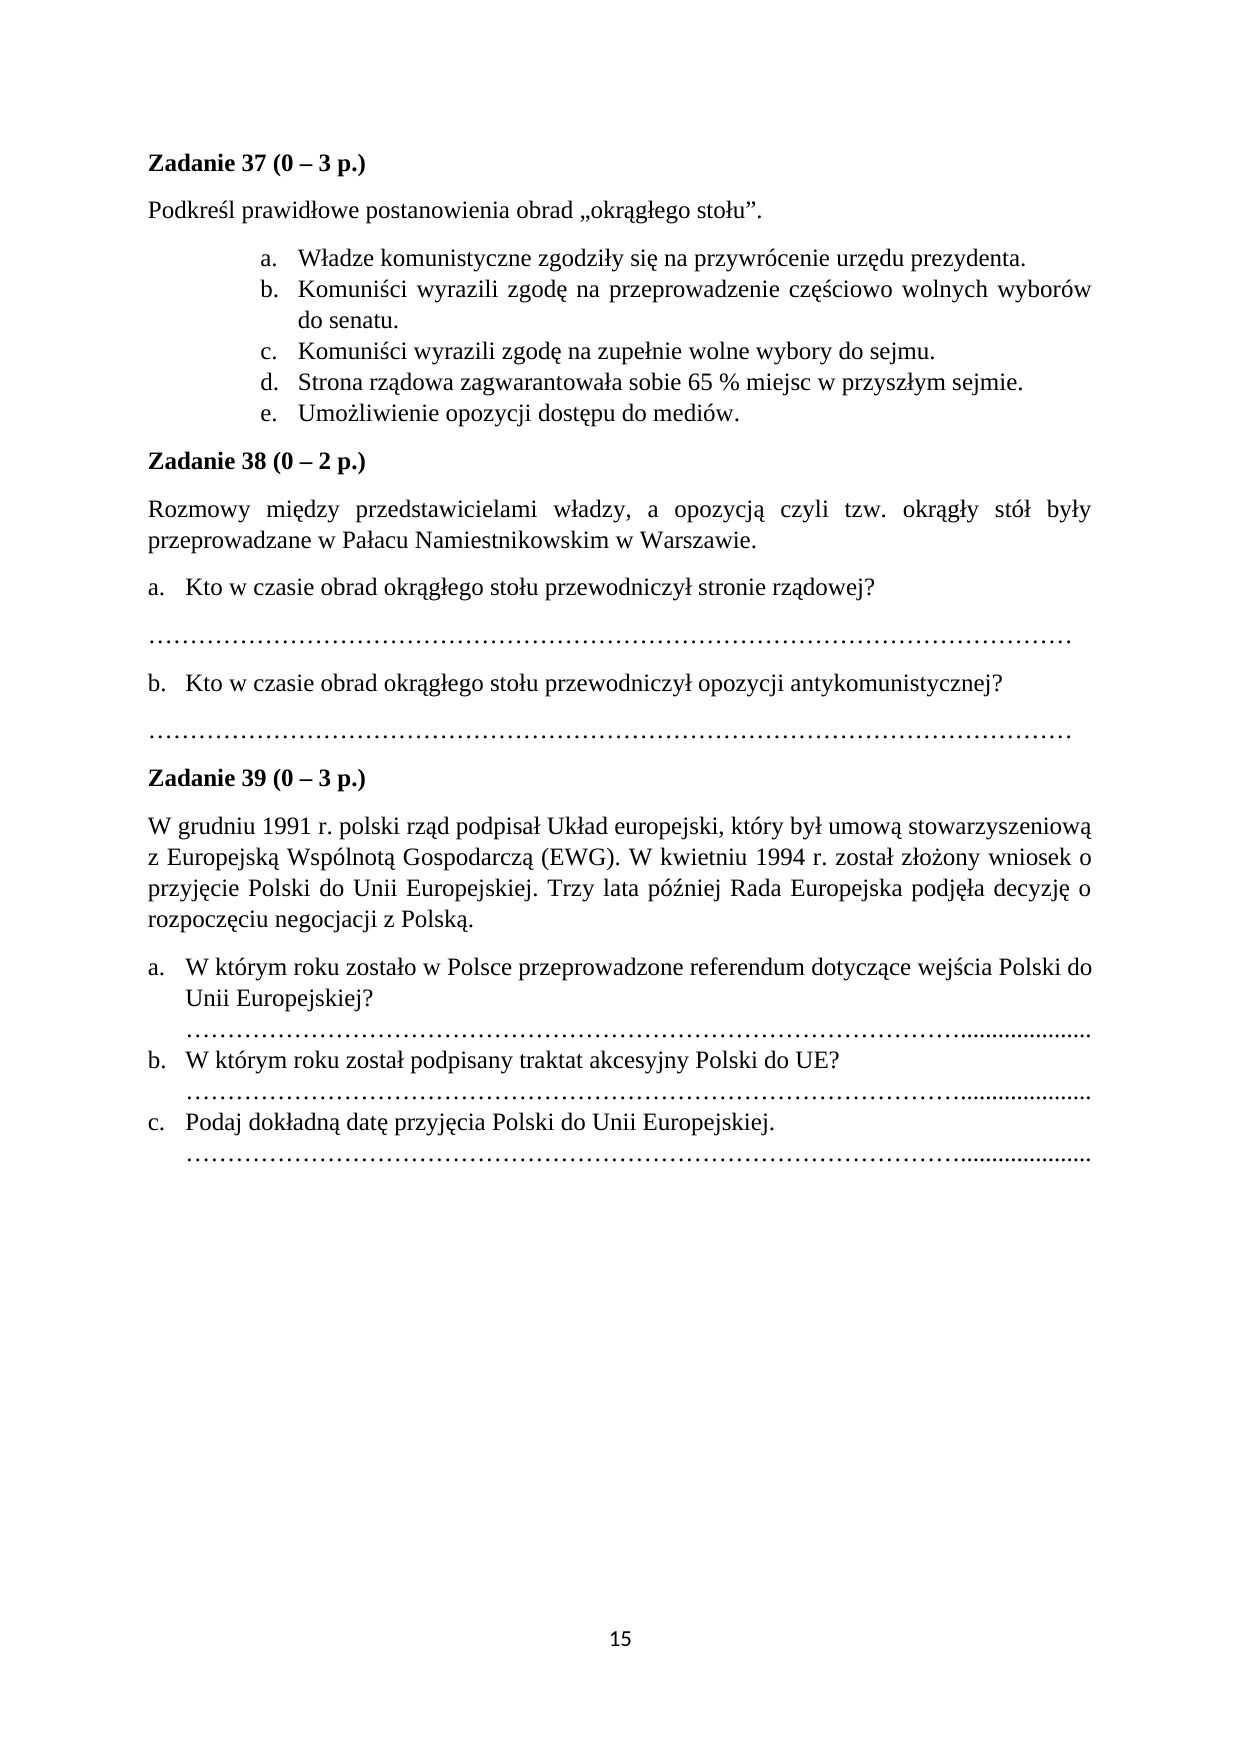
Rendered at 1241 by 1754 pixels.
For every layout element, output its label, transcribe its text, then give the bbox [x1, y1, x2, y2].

text ………………………………………………………………………………………………… [148, 148, 1093, 176]
list Podaj dokładną datę przyjęcia Polski do Unii Europejskiej. [148, 539, 1093, 568]
list …………………………………………………………………………………..................... [185, 570, 1093, 599]
text W grudniu 1991 r. polski rząd podpisał Układ europejski, który był umową stowarzyszeniową z Europejską Wspólnotą Gospodarczą (EWG). W kwietniu 1994 r. został złożony wniosek o przyjęcie Polski do Unii Europejskiej. Trzy lata później Rada Europejska podjęła decyzję o rozpoczęciu negocjacji z Polską. [148, 243, 1093, 365]
list W którym roku został podpisany traktat akcesyjny Polski do UE? …………………………………………………………………………………..................... [148, 477, 1093, 537]
list W którym roku zostało w Polsce przeprowadzone referendum dotyczące wejścia Polski do Unii Europejskiej? …………………………………………………………………………………..................... [148, 384, 1093, 475]
text Zadanie 39 (0 – 3 p.) [148, 195, 1093, 224]
